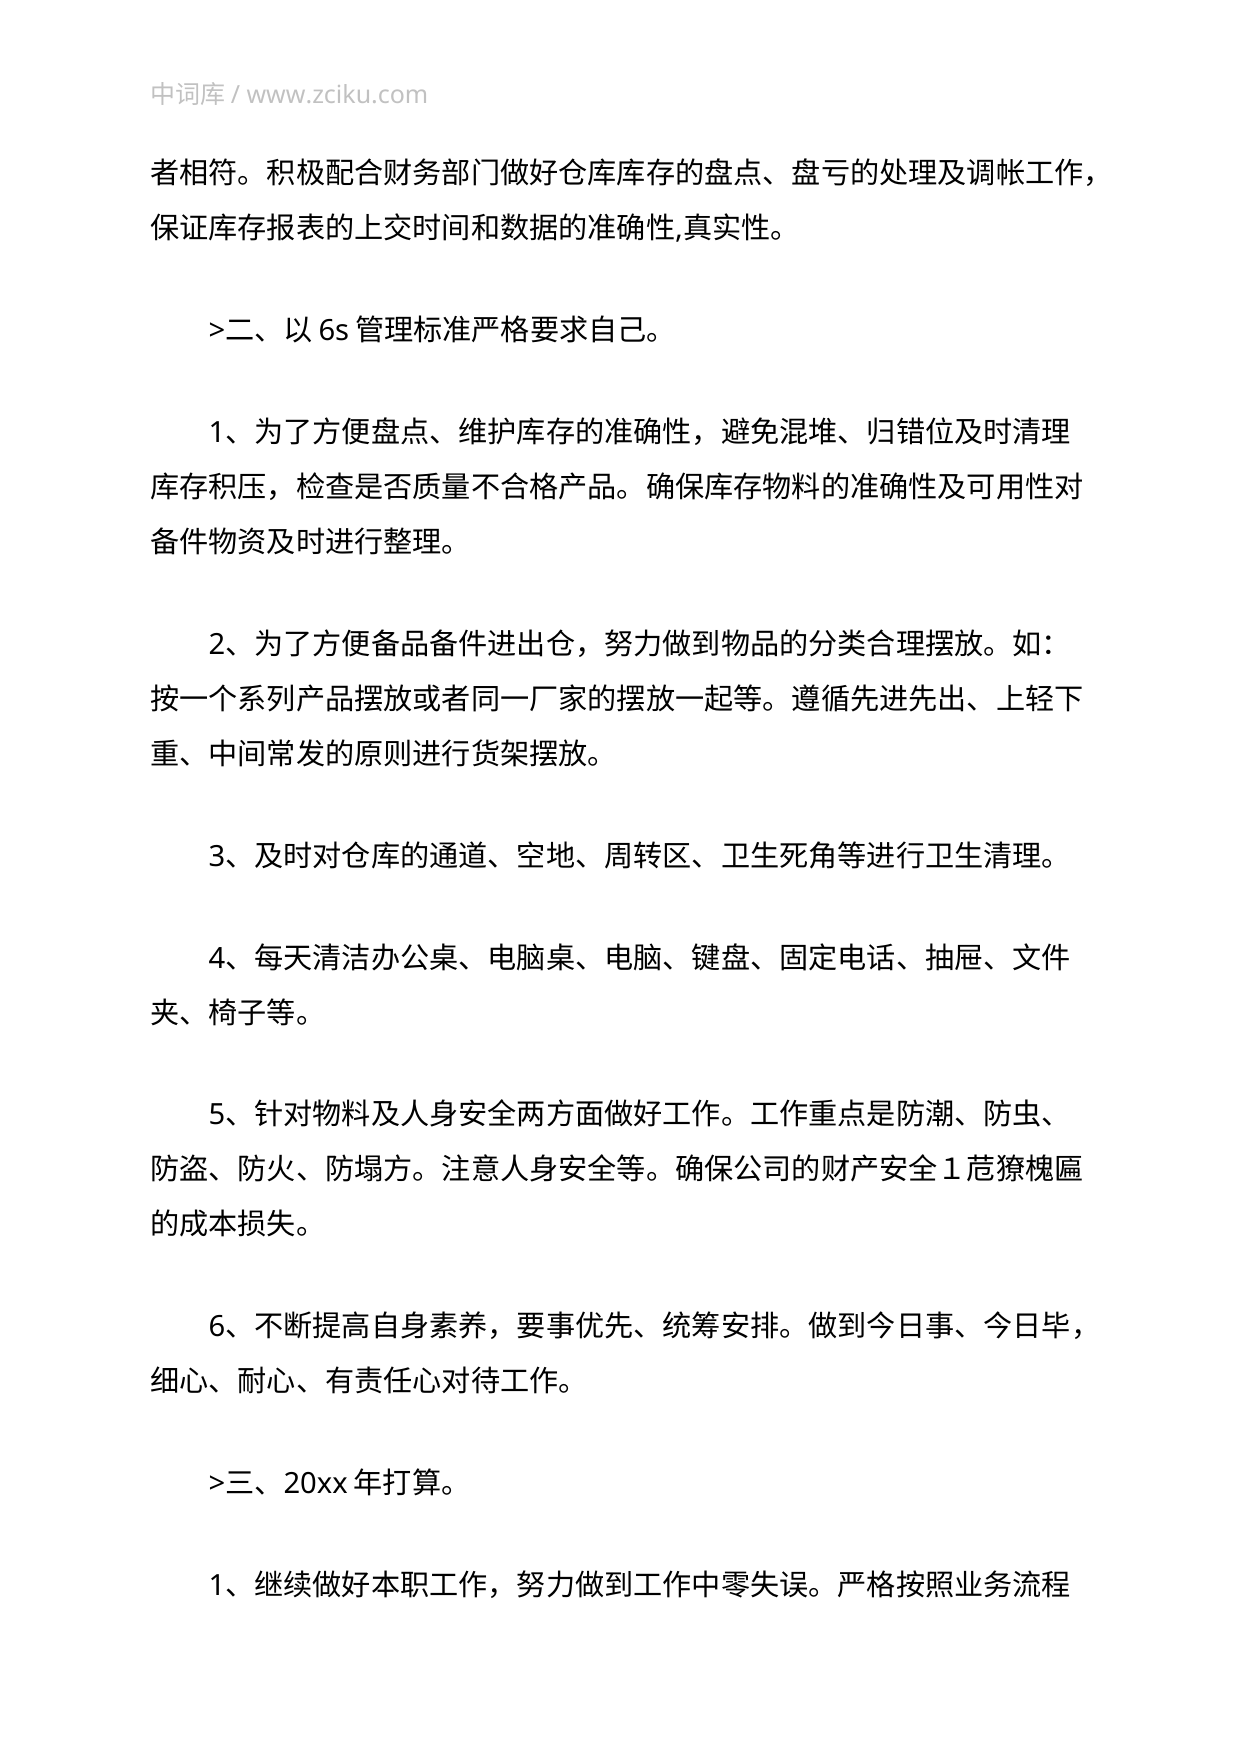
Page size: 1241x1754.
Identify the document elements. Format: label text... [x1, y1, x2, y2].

text >三、20xx年打算。 [150, 1459, 1090, 1502]
text 1、为了方便盘点、维护库存的准确性，避免混堆、归错位及时清理库存积压，检查是否质量不合格产品。确保库存物料的准确性及可用性对备件物资及时进行整理。 [150, 409, 1090, 561]
text 6、不断提高自身素养，要事优先、统筹安排。做到今日事、今日毕，细心、耐心、有责任心对待工作。 [150, 1303, 1090, 1400]
text 3、及时对仓库的通道、空地、周转区、卫生死角等进行卫生清理。 [150, 832, 1090, 874]
text 2、为了方便备品备件进出仓，努力做到物品的分类合理摆放。如：按一个系列产品摆放或者同一厂家的摆放一起等。遵循先进先出、上轻下重、中间常发的原则进行货架摆放。 [150, 621, 1090, 773]
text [150, 150, 1090, 247]
text >二、以6s管理标准严格要求自己。 [150, 307, 1090, 349]
text 5、针对物料及人身安全两方面做好工作。工作重点是防潮、防虫、防盗、防火、防塌方。注意人身安全等。确保公司的财产安全１苊獠槐匾的成本损失。 [150, 1091, 1090, 1243]
text 4、每天清洁办公桌、电脑桌、电脑、键盘、固定电话、抽屉、文件夹、椅子等。 [150, 934, 1090, 1031]
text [150, 1561, 1090, 1604]
